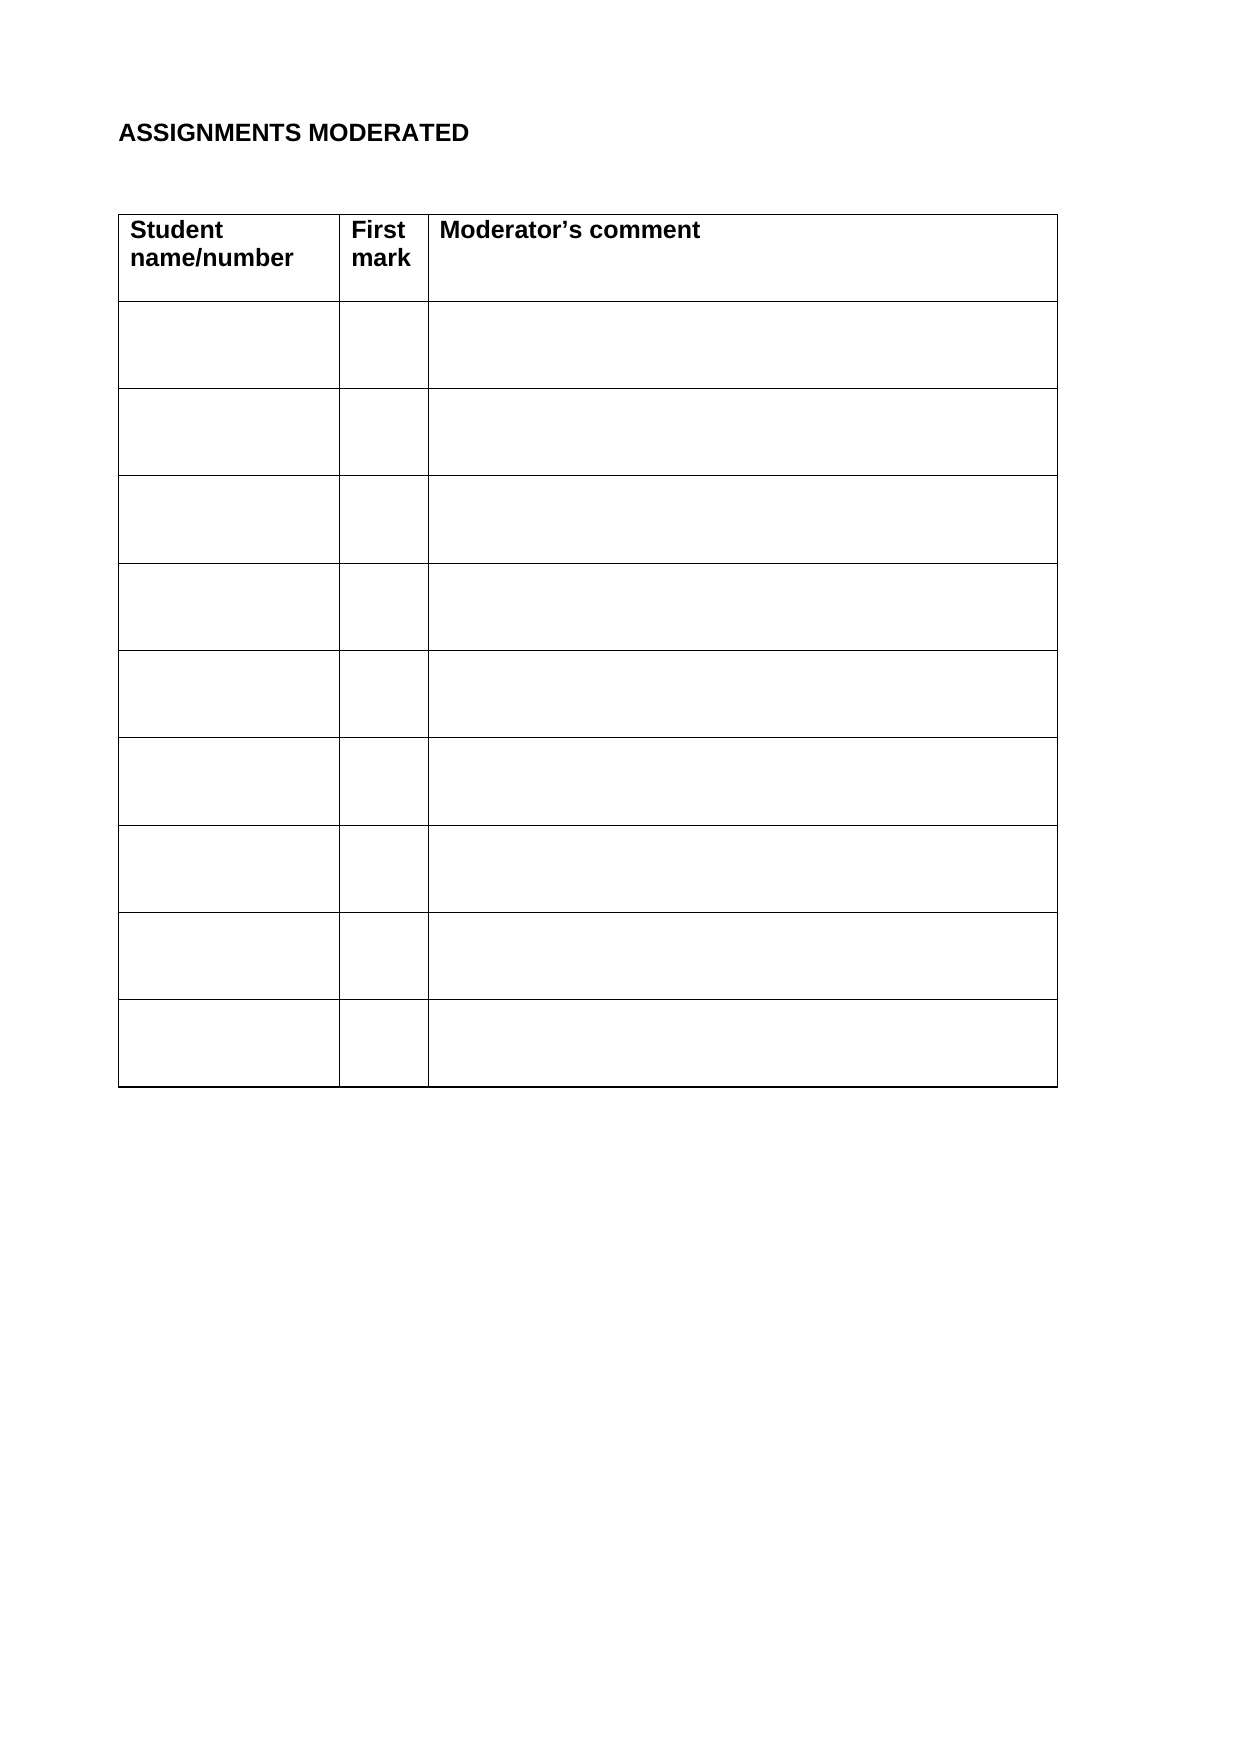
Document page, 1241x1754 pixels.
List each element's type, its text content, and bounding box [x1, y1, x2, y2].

table_cell [429, 389, 1057, 475]
table_cell [429, 476, 1057, 563]
table_cell [429, 738, 1057, 824]
table_cell [119, 738, 339, 824]
table_cell [429, 302, 1057, 388]
table_cell [119, 826, 339, 912]
text ASSIGNMENTS MODERATED [118, 118, 1122, 147]
table_cell [429, 913, 1057, 999]
table_header Student name/number [119, 215, 339, 301]
table_cell [119, 913, 339, 999]
table_cell [119, 389, 339, 475]
table_header Moderator’s comment [429, 215, 1057, 301]
table_cell [340, 738, 428, 824]
table_cell [340, 302, 428, 388]
table_cell [340, 1000, 428, 1086]
table_cell [340, 476, 428, 563]
table_cell [340, 826, 428, 912]
table_cell [119, 476, 339, 563]
table_cell [340, 651, 428, 737]
table_cell [429, 564, 1057, 650]
table_cell [119, 302, 339, 388]
table_header First mark [340, 215, 428, 301]
table_cell [119, 564, 339, 650]
table_cell [340, 389, 428, 475]
table_cell [340, 913, 428, 999]
table_cell [119, 651, 339, 737]
table_cell [119, 1000, 339, 1086]
table_cell [340, 564, 428, 650]
table_cell [429, 1000, 1057, 1086]
table_cell [429, 651, 1057, 737]
table_cell [429, 826, 1057, 912]
